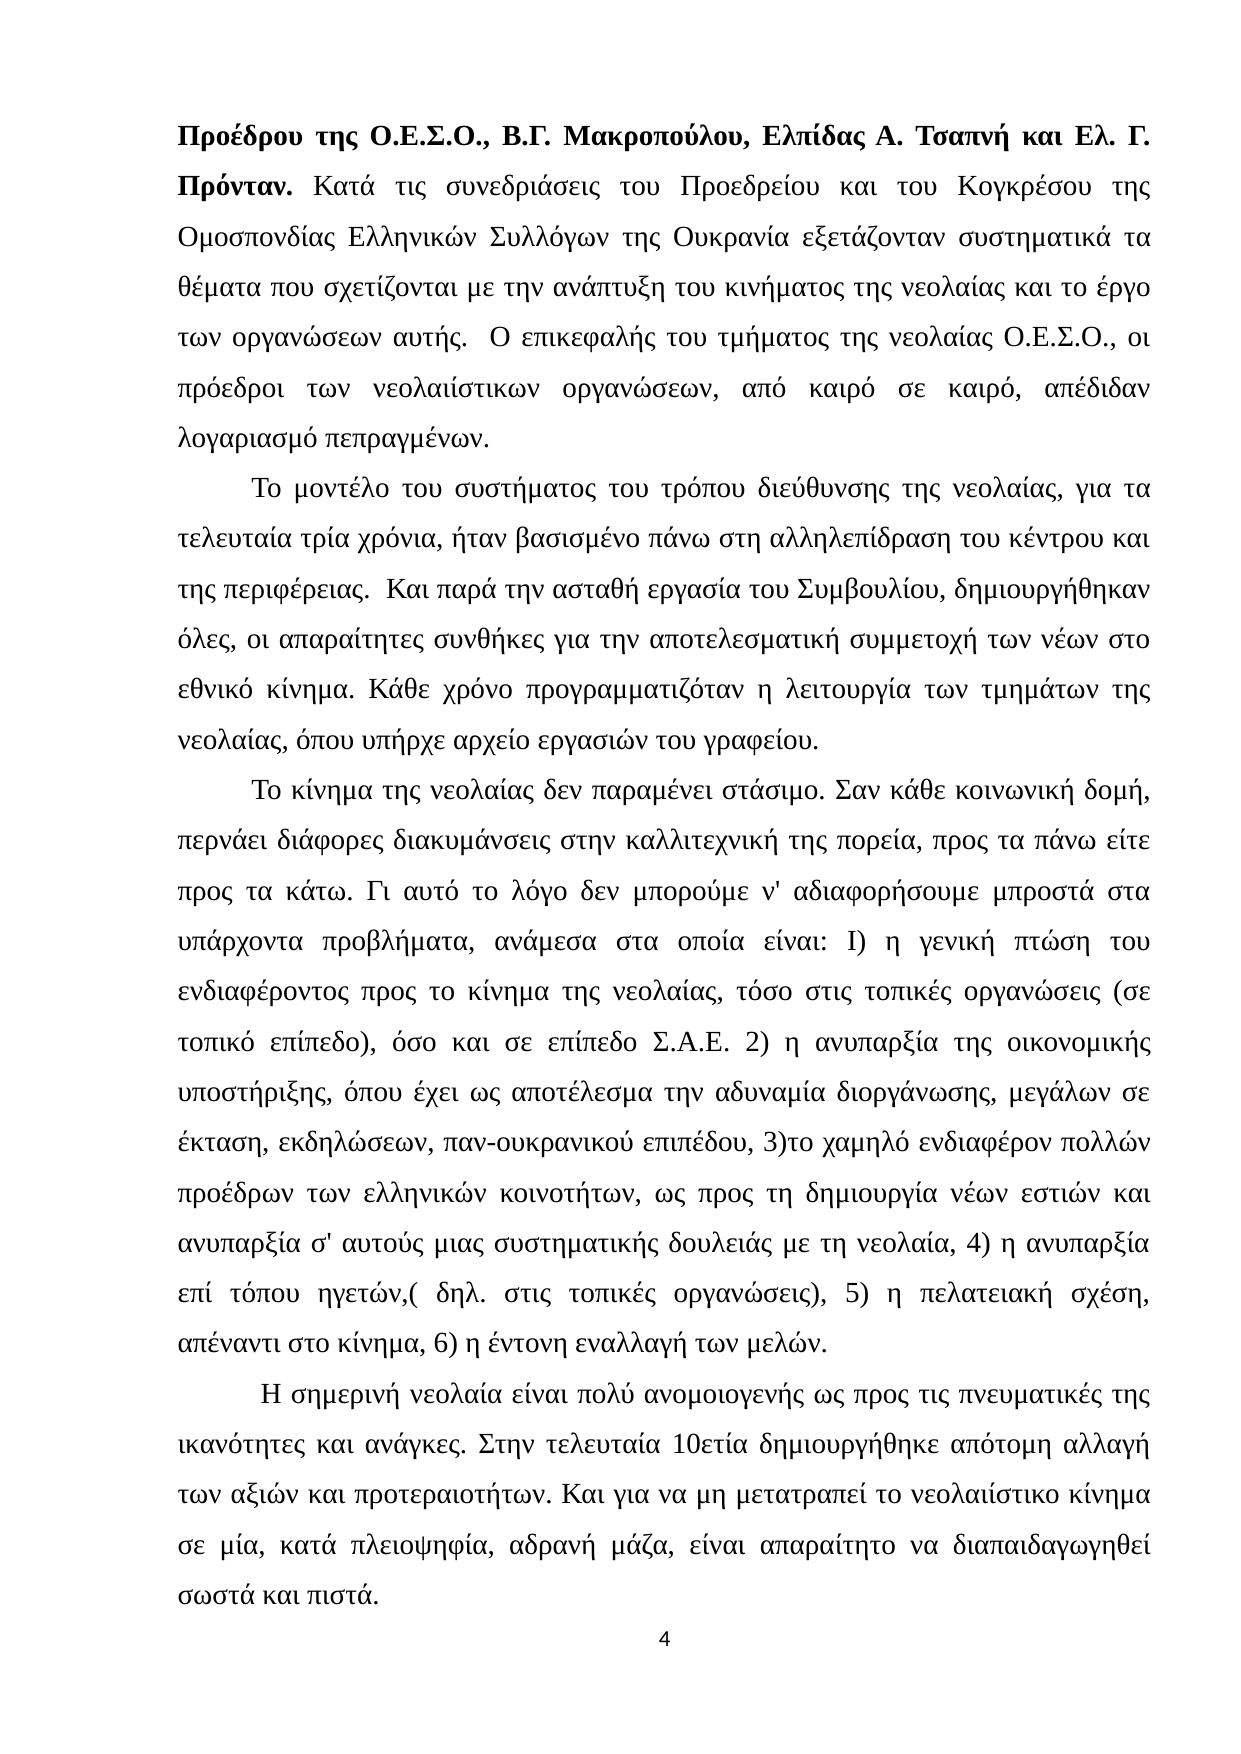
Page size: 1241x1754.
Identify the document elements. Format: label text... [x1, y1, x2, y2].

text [177, 118, 1152, 453]
text Η σημερινή νεολαία είναι πολύ ανομοιογενής ως προς τις πνευματικές της ικανότητες και ανάγκες. Στην τελευταία 10ετία δημιουργήθηκε απότομη αλλαγή των αξιών και προτεραιοτήτων. Και για να μη μετατραπεί το νεολαιίστικο κίνημα σε μία, κατά πλειοψηφία, αδρανή μάζα, είναι απαραίτητο να διαπαιδαγωγηθεί σωστά και πιστά. [177, 1376, 1152, 1611]
text Το κίνημα της νεολαίας δεν παραμένει στάσιμο. Σαν κάθε κοινωνική δομή, περνάει διάφορες διακυμάνσεις στην καλλιτεχνική της πορεία, προς τα πάνω είτε προς τα κάτω. Γι αυτό το λόγο δεν μπορούμε ν' αδιαφορήσουμε μπροστά στα υπάρχοντα προβλήματα, ανάμεσα στα οποία είναι: Ι) η γενική πτώση του ενδιαφέροντος προς το κίνημα της νεολαίας, τόσο στις τοπικές οργανώσεις (σε τοπικό επίπεδο), όσο και σε επίπεδο Σ.Α.Ε. 2) η ανυπαρξία της οικονομικής υποστήριξης, όπου έχει ως αποτέλεσμα την αδυναμία διοργάνωσης, μεγάλων σε έκταση, εκδηλώσεων, παν-ουκρανικού επιπέδου, 3)το χαμηλό ενδιαφέρον πολλών προέδρων των ελληνικών κοινοτήτων, ως προς τη δημιουργία νέων εστιών και ανυπαρξία σ' αυτούς μιας συστηματικής δουλειάς με τη νεολαία, 4) η ανυπαρξία επί τόπου ηγετών,( δηλ. στις τοπικές οργανώσεις), 5) η πελατειακή σχέση, απέναντι στο κίνημα, 6) η έντονη εναλλαγή των μελών. [177, 772, 1152, 1359]
text Το μοντέλο του συστήματος του τρόπου διεύθυνσης της νεολαίας, για τα τελευταία τρία χρόνια, ήταν βασισμένο πάνω στη αλληλεπίδραση του κέντρου και της περιφέρειας. Και παρά την ασταθή εργασία του Συμβουλίου, δημιουργήθηκαν όλες, οι απαραίτητες συνθήκες για την αποτελεσματική συμμετοχή των νέων στο εθνικό κίνημα. Κάθε χρόνο προγραμματιζόταν η λειτουργία των τμημάτων της νεολαίας, όπου υπήρχε αρχείο εργασιών του γραφείου. [177, 470, 1152, 755]
